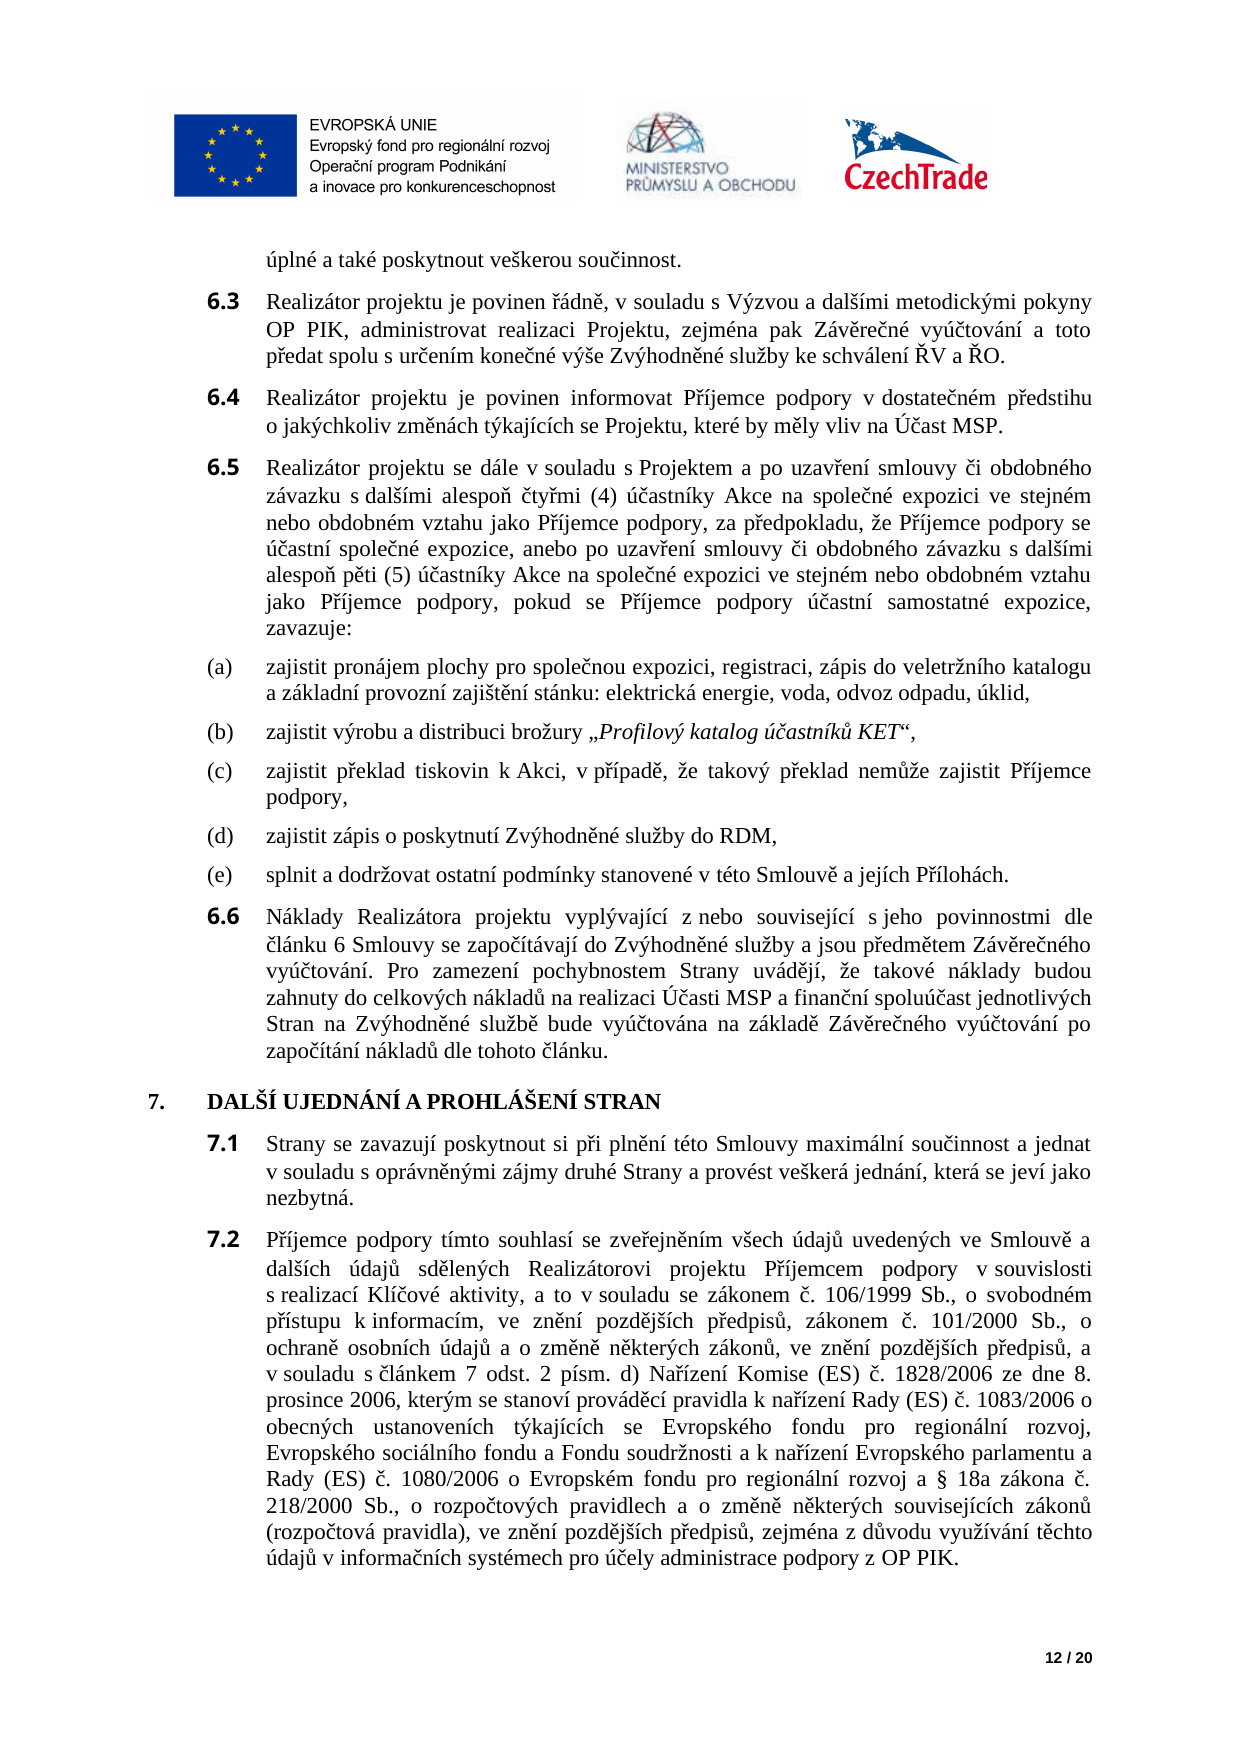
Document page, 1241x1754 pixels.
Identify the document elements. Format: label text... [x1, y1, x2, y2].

picture [845, 107, 988, 202]
text Náklady Realizátora projektu vyplývající z nebo související s jeho povinnostmi dle článku 6 Smlouvy se započítávají do Zvýhodněné služby a jsou předmětem Závěrečného vyúčtování. Pro zamezení pochybnostem Strany uvádějí, že takové náklady budou zahnuty do celkových nákladů na realizaci Účasti MSP a finanční spoluúčast jednotlivých Stran na Zvýhodněné službě bude vyúčtována na základě Závěrečného vyúčtování po započítání nákladů dle tohoto článku. [207, 900, 1092, 1063]
text Příjemce podpory tímto souhlasí se zveřejněním všech údajů uvedených ve Smlouvě a dalších údajů sdělených Realizátorovi projektu Příjemcem podpory v souvislosti s realizací Klíčové aktivity, a to v souladu se zákonem č. 106/1999 Sb., o svobodném přístupu k informacím, ve znění pozdějších předpisů, zákonem č. 101/2000 Sb., o ochraně osobních údajů a o změně některých zákonů, ve znění pozdějších předpisů, a v souladu s článkem 7 odst. 2 písm. d) Nařízení Komise (ES) č. 1828/2006 ze dne 8. prosince 2006, kterým se stanoví prováděcí pravidla k nařízení Rady (ES) č. 1083/2006 o obecných ustanoveních týkajících se Evropského fondu pro regionální rozvoj, Evropského sociálního fondu a Fondu soudržnosti a k nařízení Evropského parlamentu a Rady (ES) č. 1080/2006 o Evropském fondu pro regionální rozvoj a § 18a zákona č. 218/2000 Sb., o rozpočtových pravidlech a o změně některých souvisejících zákonů (rozpočtová pravidla), ve znění pozdějších předpisů, zejména z důvodu využívání těchto údajů v informačních systémech pro účely administrace podpory z OP PIK. [207, 1223, 1092, 1571]
text Realizátor projektu se dále v souladu s Projektem a po uzavření smlouvy či obdobného závazku s dalšími alespoň čtyřmi (4) účastníky Akce na společné expozici ve stejném nebo obdobném vztahu jako Příjemce podpory, za předpokladu, že Příjemce podpory se účastní společné expozice, anebo po uzavření smlouvy či obdobného závazku s dalšími alespoň pěti (5) účastníky Akce na společné expozici ve stejném nebo obdobném vztahu jako Příjemce podpory, pokud se Příjemce podpory účastní samostatné expozice, zavazuje: [207, 451, 1092, 641]
text Realizátor projektu je povinen informovat Příjemce podpory v dostatečném předstihu o jakýchkoliv změnách týkajících se Projektu, které by měly vliv na Účast MSP. [207, 381, 1092, 439]
text Strany se zavazují poskytnout si při plnění této Smlouvy maximální součinnost a jednat v souladu s oprávněnými zájmy druhé Strany a provést veškerá jednání, která se jeví jako nezbytná. [207, 1127, 1092, 1211]
text zajistit výrobu a distribuci brožury „Profilový katalog účastníků KET“, [207, 718, 1092, 744]
text zajistit zápis o poskytnutí Zvýhodněné služby do RDM, [207, 822, 1092, 849]
picture [616, 101, 805, 202]
picture [147, 87, 583, 202]
text zajistit překlad tiskovin k Akci, v případě, že takový překlad nemůže zajistit Příjemce podpory, [207, 757, 1092, 810]
subtitle další ujednání a prohlášení stran [148, 1088, 1092, 1114]
text zajistit pronájem plochy pro společnou expozici, registraci, zápis do veletržního katalogu a základní provozní zajištění stánku: elektrická energie, voda, odvoz odpadu, úklid, [207, 653, 1092, 706]
text splnit a dodržovat ostatní podmínky stanovené v této Smlouvě a jejích Přílohách. [207, 861, 1092, 887]
text Realizátor projektu je povinen řádně, v souladu s Výzvou a dalšími metodickými pokyny OP PIK, administrovat realizaci Projektu, zejména pak Závěrečné vyúčtování a toto předat spolu s určením konečné výše Zvýhodněné služby ke schválení ŘV a ŘO. [207, 284, 1092, 368]
